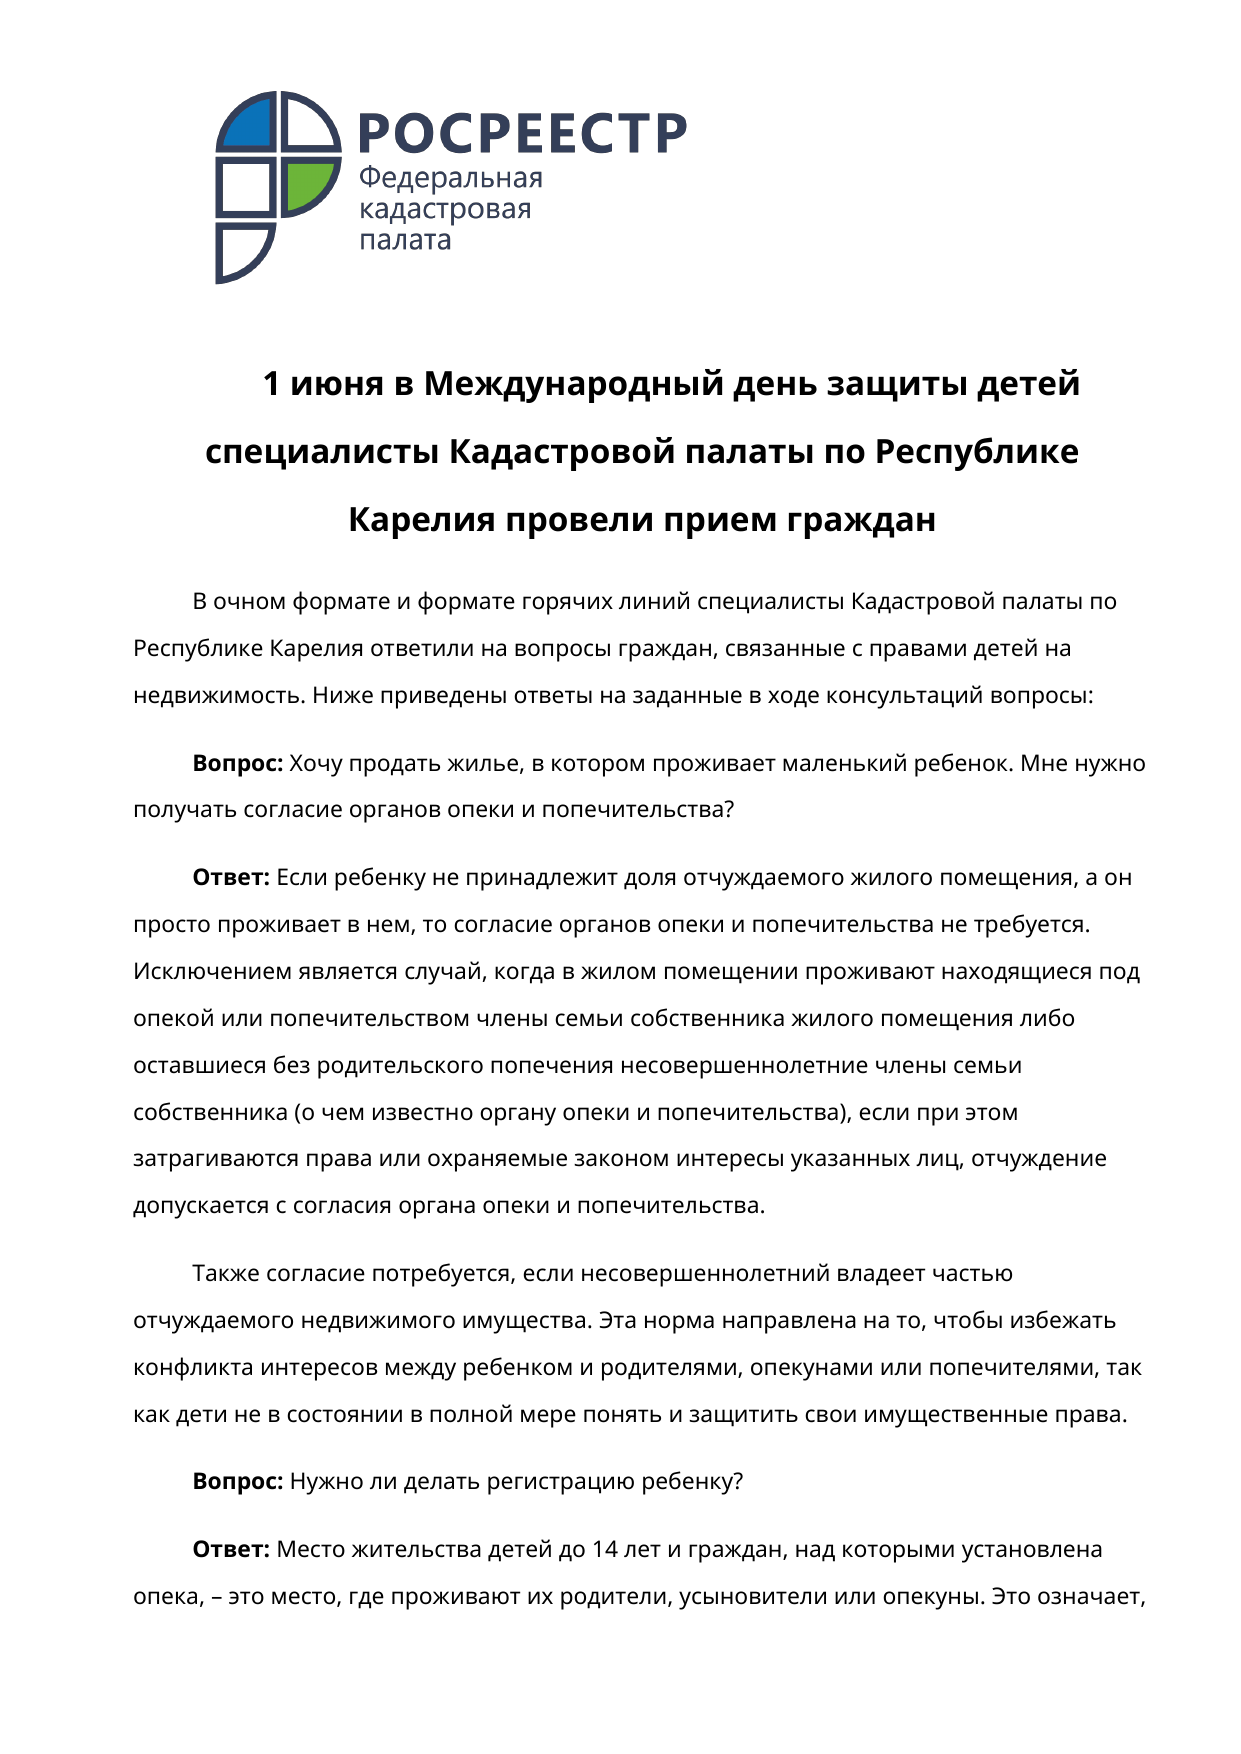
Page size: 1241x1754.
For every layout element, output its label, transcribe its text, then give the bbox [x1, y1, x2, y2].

text 1 июня в Международный день защиты детей специалисты Кадастровой палаты по Республике Карелия провели прием граждан [133, 360, 1152, 542]
text Также согласие потребуется, если несовершеннолетний владеет частью отчуждаемого недвижимого имущества. Эта норма направлена на то, чтобы избежать конфликта интересов между ребенком и родителями, опекунами или попечителями, так как дети не в состоянии в полной мере понять и защитить свои имущественные права. [133, 1257, 1152, 1429]
text Вопрос: Нужно ли делать регистрацию ребенку? [133, 1465, 1152, 1497]
text Вопрос: Хочу продать жилье, в котором проживает маленький ребенок. Мне нужно получать согласие органов опеки и попечительства? [133, 747, 1152, 825]
text Ответ: Если ребенку не принадлежит доля отчуждаемого жилого помещения, а он просто проживает в нем, то согласие органов опеки и попечительства не требуется. Исключением является случай, когда в жилом помещении проживают находящиеся под опекой или попечительством члены семьи собственника жилого помещения либо оставшиеся без родительского попечения несовершеннолетние члены семьи собственника (о чем известно органу опеки и попечительства), если при этом затрагиваются права или охраняемые законом интересы указанных лиц, отчуждение допускается с согласия органа опеки и попечительства. [133, 861, 1152, 1221]
picture [132, 73, 718, 304]
text В очном формате и формате горячих линий специалисты Кадастровой палаты по Республике Карелия ответили на вопросы граждан, связанные с правами детей на недвижимость. Ниже приведены ответы на заданные в ходе консультаций вопросы: [133, 585, 1152, 710]
